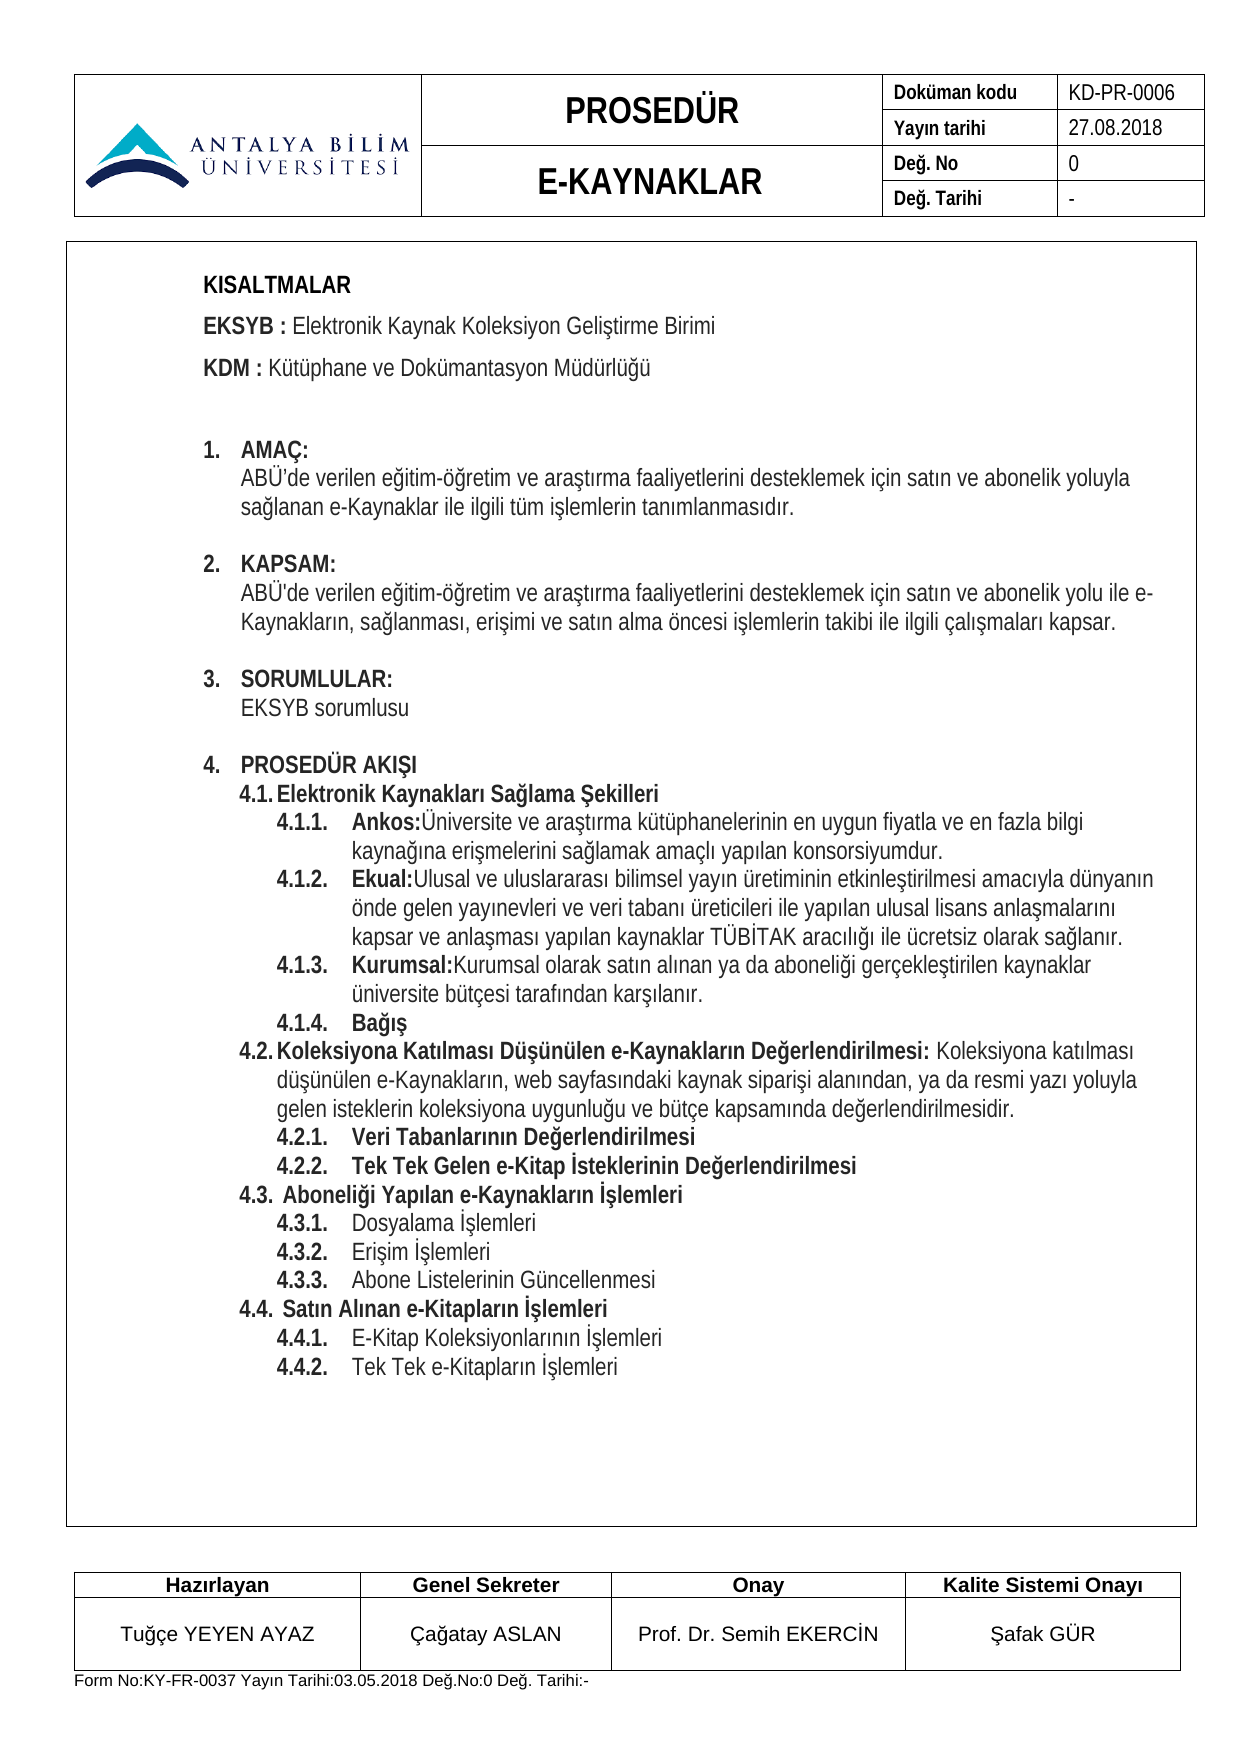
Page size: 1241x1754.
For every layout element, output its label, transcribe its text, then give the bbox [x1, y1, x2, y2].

picture [85, 122, 410, 188]
